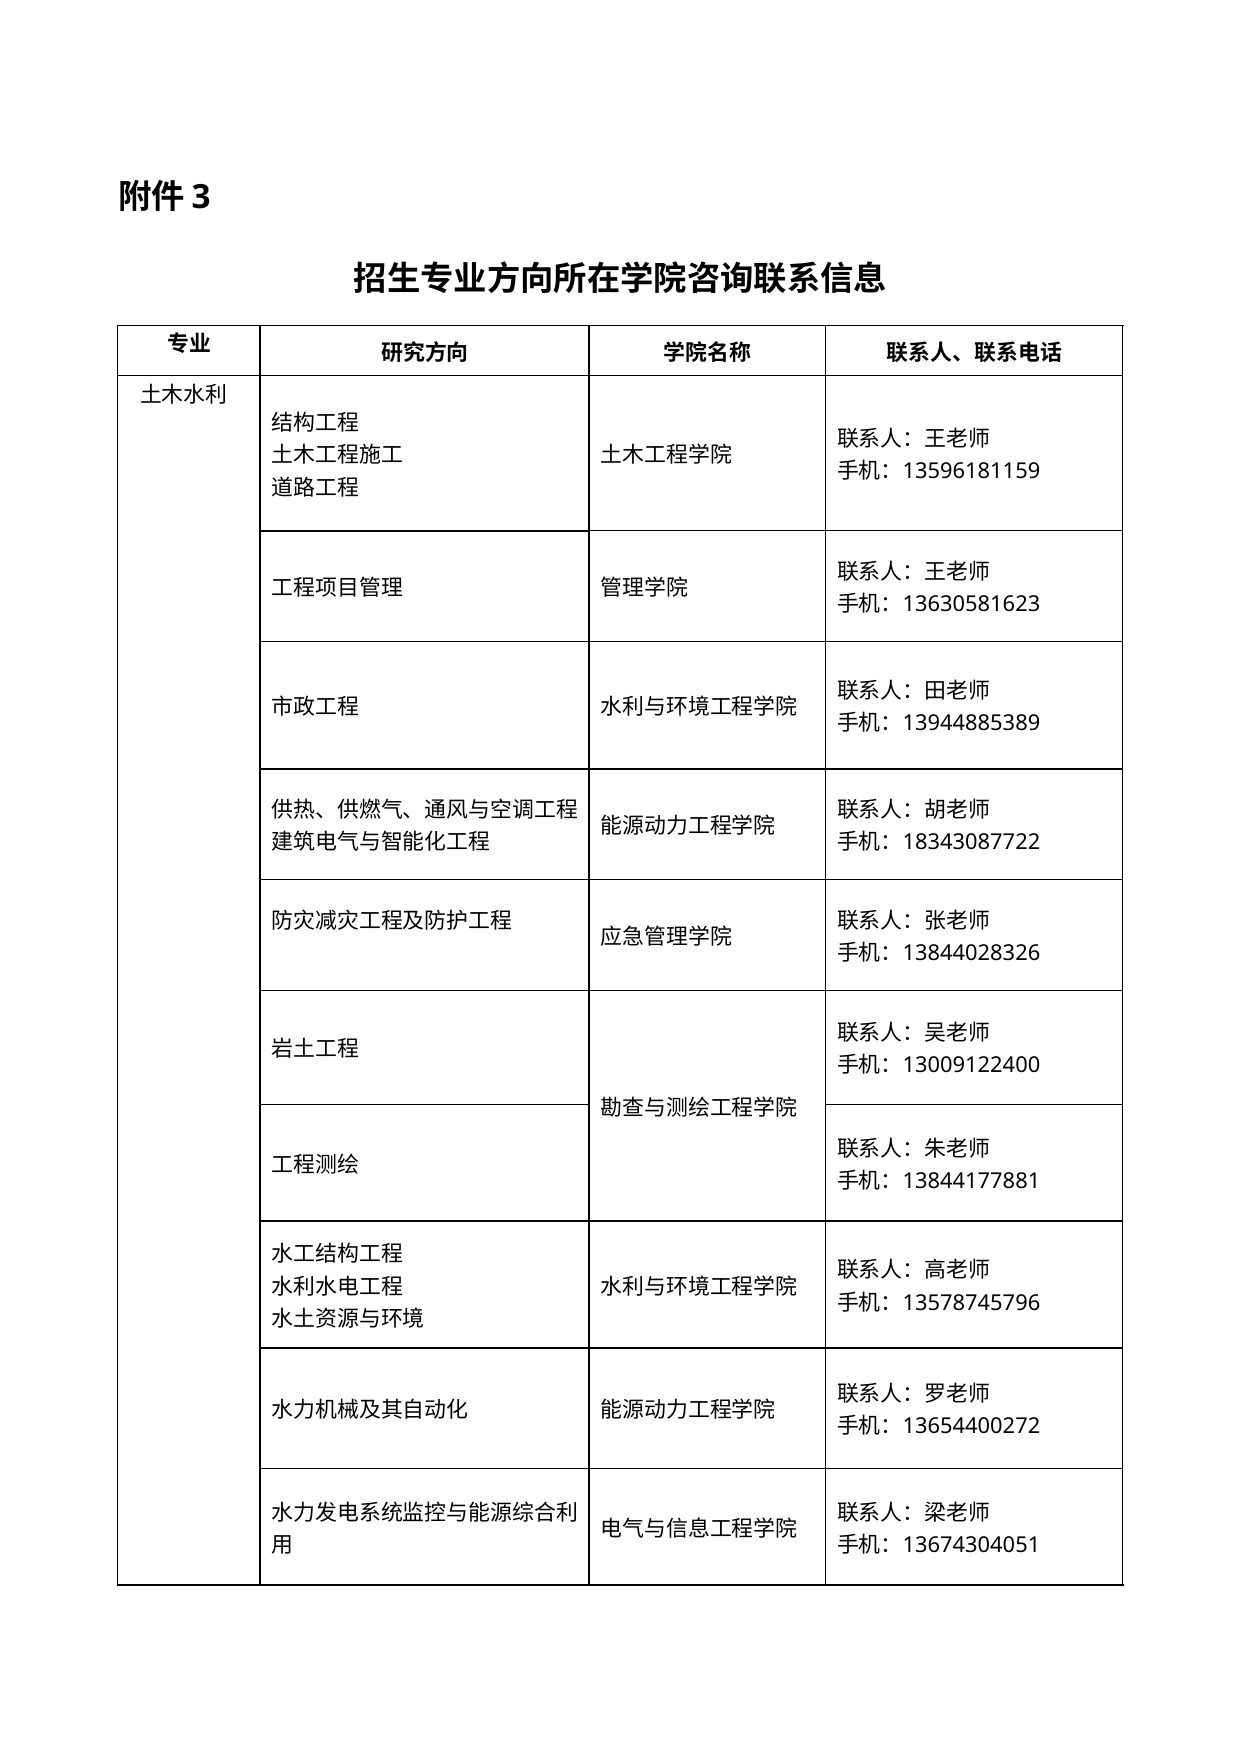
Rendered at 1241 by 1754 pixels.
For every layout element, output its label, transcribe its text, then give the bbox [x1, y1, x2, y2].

table_cell 应急管理学院 [590, 880, 825, 989]
table_cell 水力机械及其自动化 [261, 1349, 588, 1468]
table_cell 土木工程学院 [590, 376, 825, 530]
table_cell 联系人：王老师 手机：13596181159 [826, 376, 1122, 530]
table_header 研究方向 [261, 326, 588, 375]
table_cell 市政工程 [261, 642, 588, 768]
table_cell 联系人：田老师 手机：13944885389 [826, 642, 1122, 768]
table_cell 管理学院 [590, 531, 825, 641]
table_cell 能源动力工程学院 [590, 1349, 825, 1468]
table_header 专业 [118, 326, 259, 375]
table_cell 电气与信息工程学院 [590, 1469, 825, 1584]
table_cell 联系人：吴老师 手机：13009122400 [826, 991, 1122, 1103]
table_cell 联系人：王老师 手机：13630581623 [826, 531, 1122, 641]
table_cell 联系人：高老师 手机：13578745796 [826, 1222, 1122, 1347]
text 附件3 [118, 162, 1122, 227]
table_cell 结构工程 土木工程施工 道路工程 [261, 376, 588, 530]
table_cell 水利与环境工程学院 [590, 1222, 825, 1347]
table_cell 联系人：朱老师 手机：13844177881 [826, 1105, 1122, 1220]
table_cell 土木水利 [118, 376, 259, 1584]
table_header 联系人、联系电话 [826, 326, 1122, 375]
table_cell 岩土工程 [261, 991, 588, 1103]
text 招生专业方向所在学院咨询联系信息 [118, 243, 1122, 308]
table_cell 工程测绘 [261, 1105, 588, 1220]
table_cell 联系人：张老师 手机：13844028326 [826, 880, 1122, 989]
table_cell 水利与环境工程学院 [590, 642, 825, 768]
table_cell 水工结构工程 水利水电工程 水土资源与环境 [261, 1222, 588, 1347]
table_cell 联系人：胡老师 手机：18343087722 [826, 770, 1122, 879]
table_cell 联系人：梁老师 手机：13674304051 [826, 1469, 1122, 1584]
table_cell 水力发电系统监控与能源综合利用 [261, 1469, 588, 1584]
table_cell 供热、供燃气、通风与空调工程 建筑电气与智能化工程 [261, 770, 588, 879]
table_cell 工程项目管理 [261, 532, 588, 641]
table_cell 联系人：罗老师 手机：13654400272 [826, 1349, 1122, 1468]
table_cell 能源动力工程学院 [590, 770, 825, 879]
table_header 学院名称 [590, 326, 825, 375]
table_cell 勘查与测绘工程学院 [590, 991, 825, 1220]
table_cell 防灾减灾工程及防护工程 [261, 880, 588, 989]
